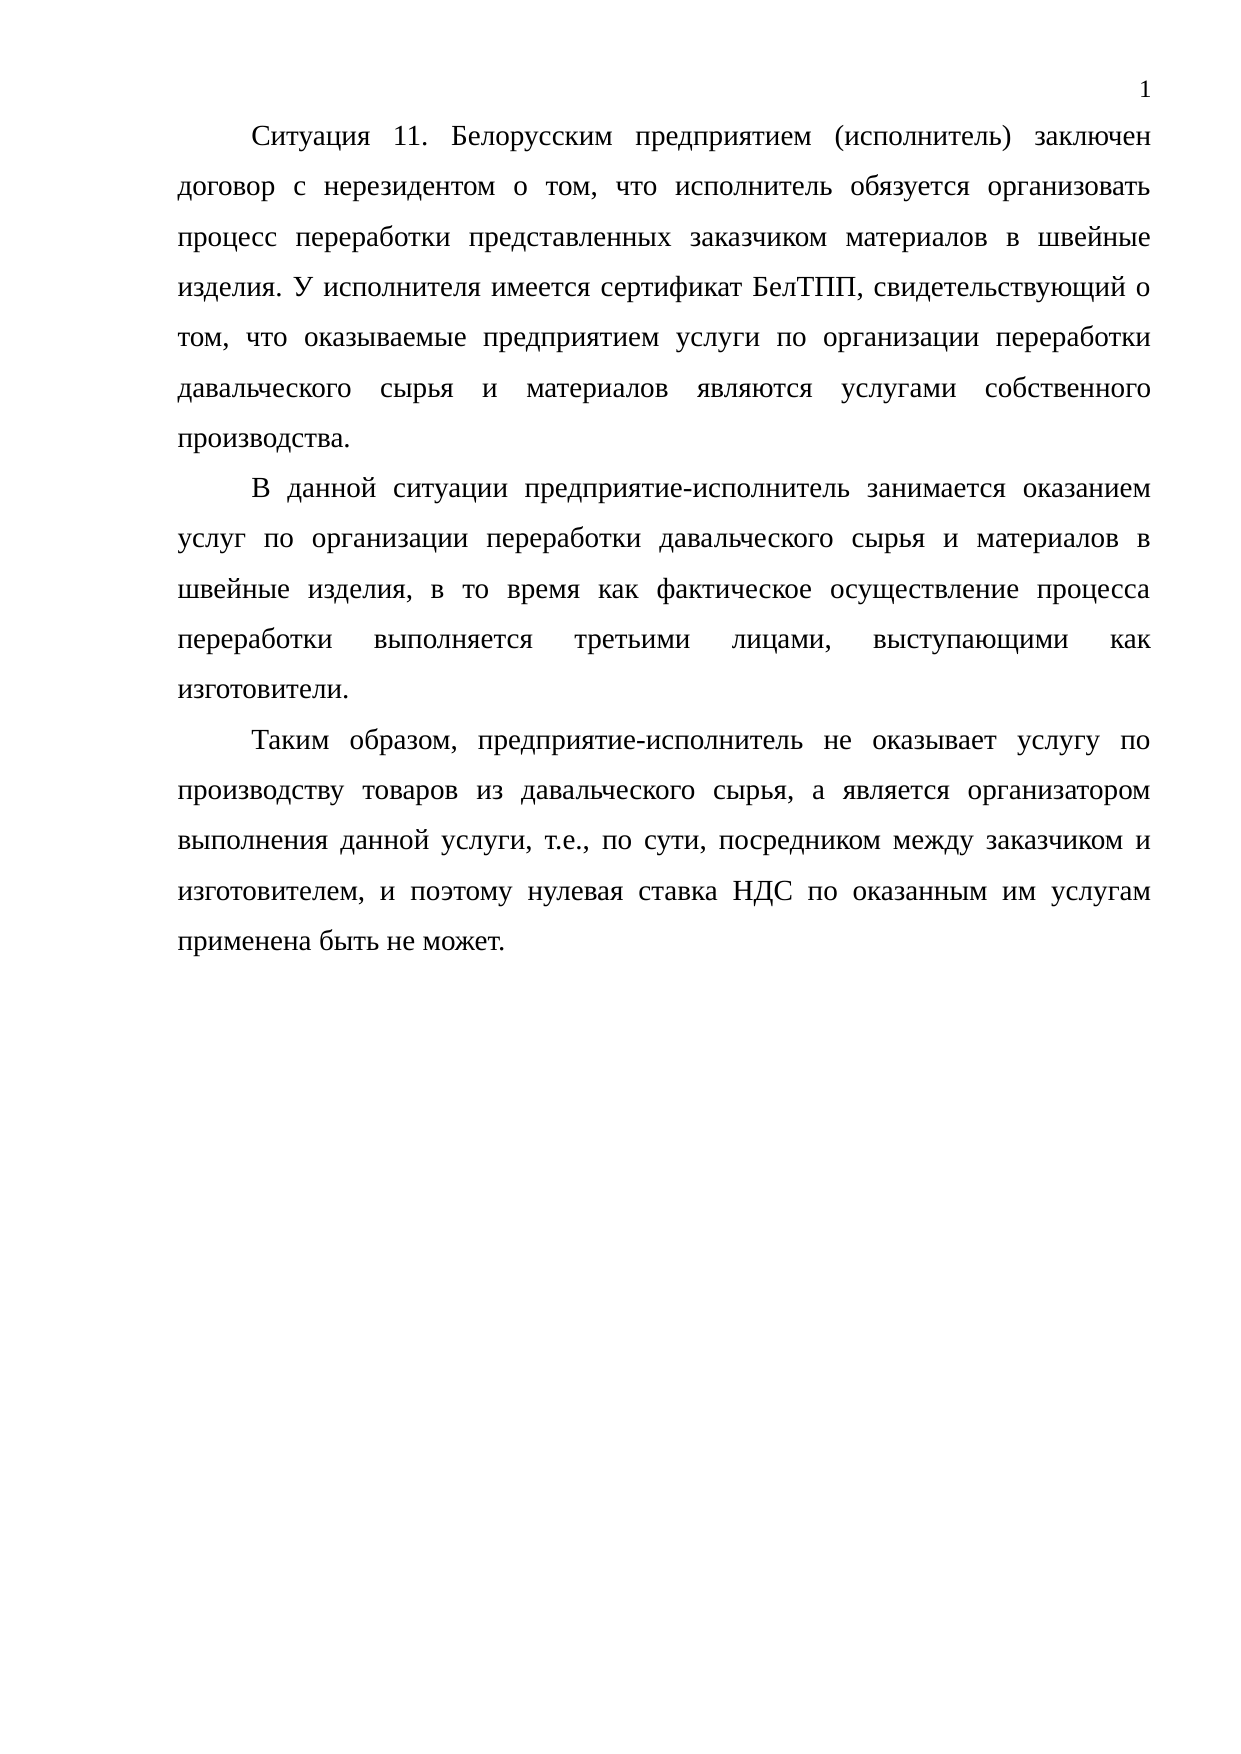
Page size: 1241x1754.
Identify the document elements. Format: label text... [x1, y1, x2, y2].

text Таким образом, предприятие-исполнитель не оказывает услугу по производству товаров из давальческого сырья, а является организатором выполнения данной услуги, т.е., по сути, посредником между заказчиком и изготовителем, и поэтому нулевая ставка НДС по оказанным им услугам применена быть не может. [177, 722, 1152, 957]
text Ситуация 11. Белорусским предприятием (исполнитель) заключен договор с нерезидентом о том, что исполнитель обязуется организовать процесс переработки представленных заказчиком материалов в швейные изделия. У исполнителя имеется сертификат БелТПП, свидетельствующий о том, что оказываемые предприятием услуги по организации переработки давальческого сырья и материалов являются услугами собственного производства. [177, 118, 1152, 453]
text В данной ситуации предприятие-исполнитель занимается оказанием услуг по организации переработки давальческого сырья и материалов в швейные изделия, в то время как фактическое осуществление процесса переработки выполняется третьими лицами, выступающими как изготовители. [177, 470, 1152, 705]
